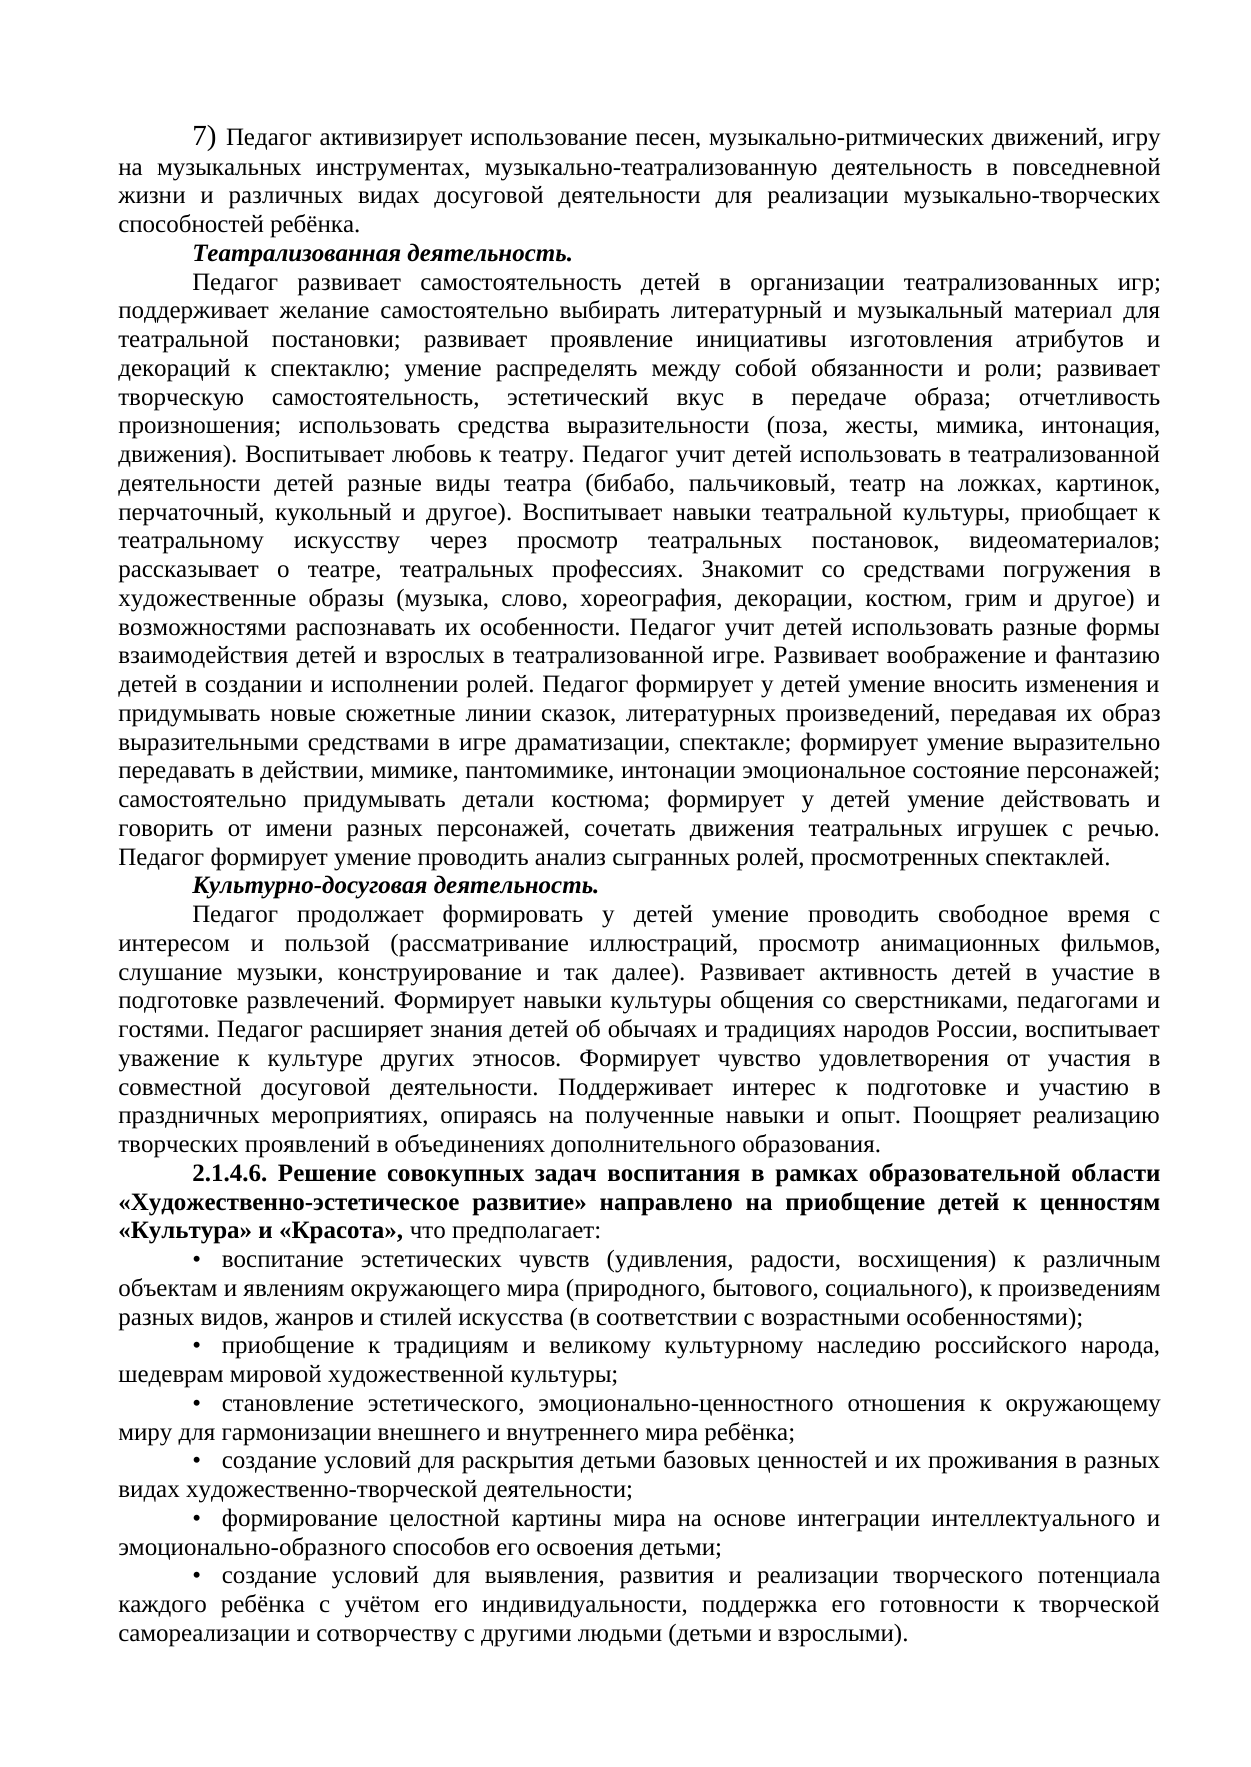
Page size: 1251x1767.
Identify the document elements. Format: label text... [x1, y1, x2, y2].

list приобщение к традициям и великому культурному наследию российского народа, шедеврам мировой художественной культуры; [118, 1330, 1161, 1388]
list создание условий для выявления, развития и реализации творческого потенциала каждого ребёнка с учётом его индивидуальности, поддержка его готовности к творческой самореализации и сотворчеству с другими людьми (детьми и взрослыми). [118, 1560, 1161, 1647]
text Педагог продолжает формировать у детей умение проводить свободное время с интересом и пользой (рассматривание иллюстраций, просмотр анимационных фильмов, слушание музыки, конструирование и так далее). Развивает активность детей в участие в подготовке развлечений. Формирует навыки культуры общения со сверстниками, педагогами и гостями. Педагог расширяет знания детей об обычаях и традициях народов России, воспитывает уважение к культуре других этносов. Формирует чувство удовлетворения от участия в совместной досуговой деятельности. Поддерживает интерес к подготовке и участию в праздничных мероприятиях, опираясь на полученные навыки и опыт. Поощряет реализацию творческих проявлений в объединениях дополнительного образования. [118, 899, 1161, 1158]
list Педагог активизирует использование песен, музыкально-ритмических движений, игру на музыкальных инструментах, музыкально-театрализованную деятельность в повседневной жизни и различных видах досуговой деятельности для реализации музыкально-творческих способностей ребёнка. [118, 118, 1161, 238]
list воспитание эстетических чувств (удивления, радости, восхищения) к различным объектам и явлениям окружающего мира (природного, бытового, социального), к произведениям разных видов, жанров и стилей искусства (в соответствии с возрастными особенностями); [118, 1244, 1161, 1330]
list становление эстетического, эмоционально-ценностного отношения к окружающему миру для гармонизации внешнего и внутреннего мира ребёнка; [118, 1388, 1161, 1445]
text Культурно-досуговая деятельность. [192, 870, 1161, 899]
list создание условий для раскрытия детьми базовых ценностей и их проживания в разных видах художественно-творческой деятельности; [118, 1445, 1161, 1503]
list формирование целостной картины мира на основе интеграции интеллектуального и эмоционально-образного способов его освоения детьми; [118, 1503, 1161, 1560]
text 2.1.4.6. Решение совокупных задач воспитания в рамках образовательной области «Художественно-эстетическое развитие» направлено на приобщение детей к ценностям «Культура» и «Красота», что предполагает: [118, 1158, 1161, 1244]
text Театрализованная деятельность. [192, 238, 1161, 267]
text Педагог развивает самостоятельность детей в организации театрализованных игр; поддерживает желание самостоятельно выбирать литературный и музыкальный материал для театральной постановки; развивает проявление инициативы изготовления атрибутов и декораций к спектаклю; умение распределять между собой обязанности и роли; развивает творческую самостоятельность, эстетический вкус в передаче образа; отчетливость произношения; использовать средства выразительности (поза, жесты, мимика, интонация, движения). Воспитывает любовь к театру. Педагог учит детей использовать в театрализованной деятельности детей разные виды театра (бибабо, пальчиковый, театр на ложках, картинок, перчаточный, кукольный и другое). Воспитывает навыки театральной культуры, приобщает к театральному искусству через просмотр театральных постановок, видеоматериалов; рассказывает о театре, театральных профессиях. Знакомит со средствами погружения в художественные образы (музыка, слово, хореография, декорации, костюм, грим и другое) и возможностями распознавать их особенности. Педагог учит детей использовать разные формы взаимодействия детей и взрослых в театрализованной игре. Развивает воображение и фантазию детей в создании и исполнении ролей. Педагог формирует у детей умение вносить изменения и придумывать новые сюжетные линии сказок, литературных произведений, передавая их образ выразительными средствами в игре драматизации, спектакле; формирует умение выразительно передавать в действии, мимике, пантомимике, интонации эмоциональное состояние персонажей; самостоятельно придумывать детали костюма; формирует у детей умение действовать и говорить от имени разных персонажей, сочетать движения театральных игрушек с речью. Педагог формирует умение проводить анализ сыгранных ролей, просмотренных спектаклей. [118, 267, 1161, 870]
